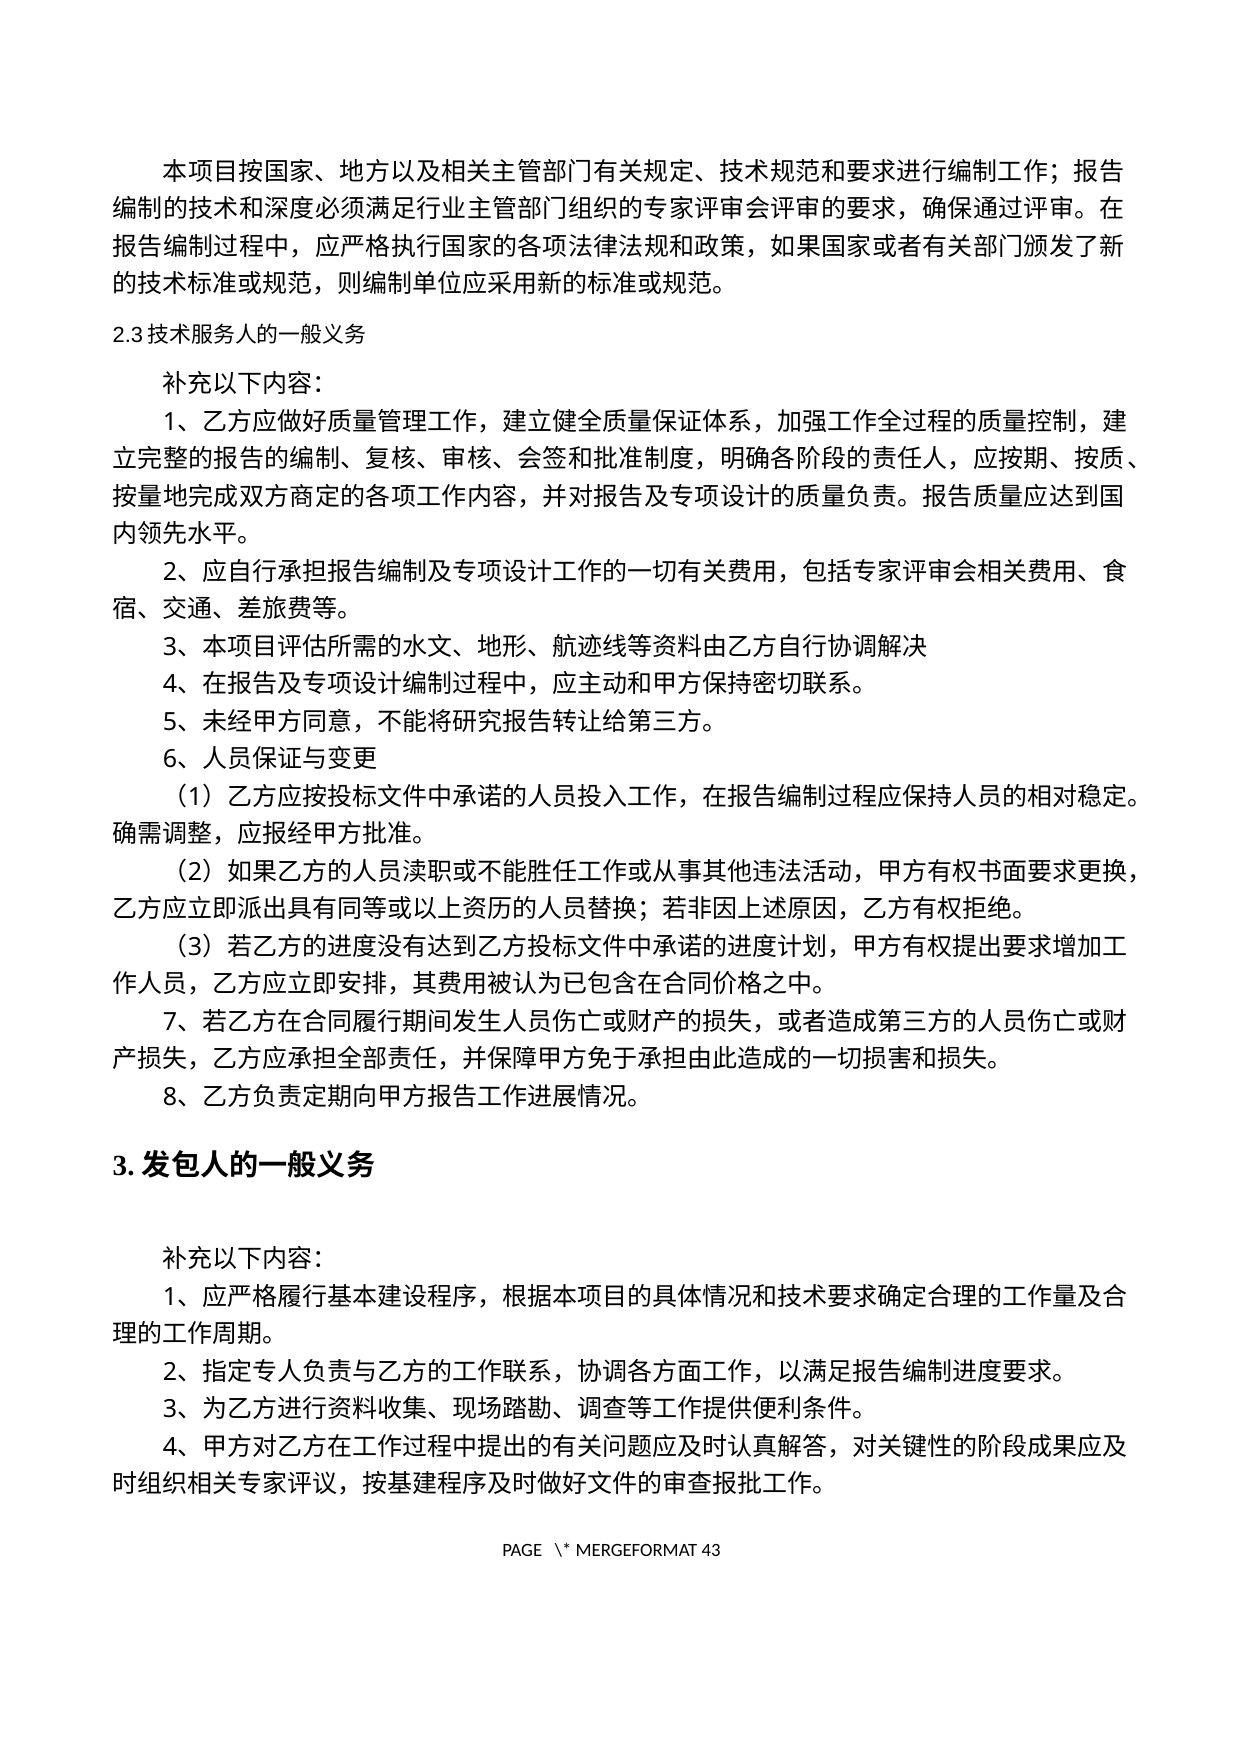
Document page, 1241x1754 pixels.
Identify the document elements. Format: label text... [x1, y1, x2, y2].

text （2）如果乙方的人员渎职或不能胜任工作或从事其他违法活动，甲方有权书面要求更换，乙方应立即派出具有同等或以上资历的人员替换；若非因上述原因，乙方有权拒绝。 [112, 850, 1128, 925]
text 补充以下内容： [112, 362, 1128, 400]
text 8、乙方负责定期向甲方报告工作进展情况。 [112, 1075, 1128, 1112]
text 5、未经甲方同意，不能将研究报告转让给第三方。 [112, 700, 1128, 737]
text 4、在报告及专项设计编制过程中，应主动和甲方保持密切联系。 [112, 662, 1128, 700]
text 本项目按国家、地方以及相关主管部门有关规定、技术规范和要求进行编制工作；报告编制的技术和深度必须满足行业主管部门组织的专家评审会评审的要求，确保通过评审。在报告编制过程中，应严格执行国家的各项法律法规和政策，如果国家或者有关部门颁发了新的技术标准或规范，则编制单位应采用新的标准或规范。 [112, 150, 1128, 300]
text 7、若乙方在合同履行期间发生人员伤亡或财产的损失，或者造成第三方的人员伤亡或财产损失，乙方应承担全部责任，并保障甲方免于承担由此造成的一切损害和损失。 [112, 1000, 1128, 1075]
subtitle 3. 发包人的一般义务 [112, 1142, 1128, 1184]
text 3、为乙方进行资料收集、现场踏勘、调查等工作提供便利条件。 [112, 1388, 1128, 1425]
text （3）若乙方的进度没有达到乙方投标文件中承诺的进度计划，甲方有权提出要求增加工作人员，乙方应立即安排，其费用被认为已包含在合同价格之中。 [112, 925, 1128, 1000]
text 1、应严格履行基本建设程序，根据本项目的具体情况和技术要求确定合理的工作量及合理的工作周期。 [112, 1275, 1128, 1350]
text （1）乙方应按投标文件中承诺的人员投入工作，在报告编制过程应保持人员的相对稳定。确需调整，应报经甲方批准。 [112, 775, 1128, 850]
text 4、甲方对乙方在工作过程中提出的有关问题应及时认真解答，对关键性的阶段成果应及时组织相关专家评议，按基建程序及时做好文件的审查报批工作。 [112, 1425, 1128, 1500]
subtitle 2.3技术服务人的一般义务 [112, 312, 1128, 350]
text 补充以下内容： [112, 1238, 1128, 1275]
text 3、本项目评估所需的水文、地形、航迹线等资料由乙方自行协调解决 [112, 625, 1128, 662]
text 6、人员保证与变更 [112, 737, 1128, 775]
text 1、乙方应做好质量管理工作，建立健全质量保证体系，加强工作全过程的质量控制，建立完整的报告的编制、复核、审核、会签和批准制度，明确各阶段的责任人，应按期、按质、按量地完成双方商定的各项工作内容，并对报告及专项设计的质量负责。报告质量应达到国内领先水平。 [112, 400, 1128, 550]
text 2、指定专人负责与乙方的工作联系，协调各方面工作，以满足报告编制进度要求。 [112, 1350, 1128, 1388]
text 2、应自行承担报告编制及专项设计工作的一切有关费用，包括专家评审会相关费用、食宿、交通、差旅费等。 [112, 550, 1128, 625]
